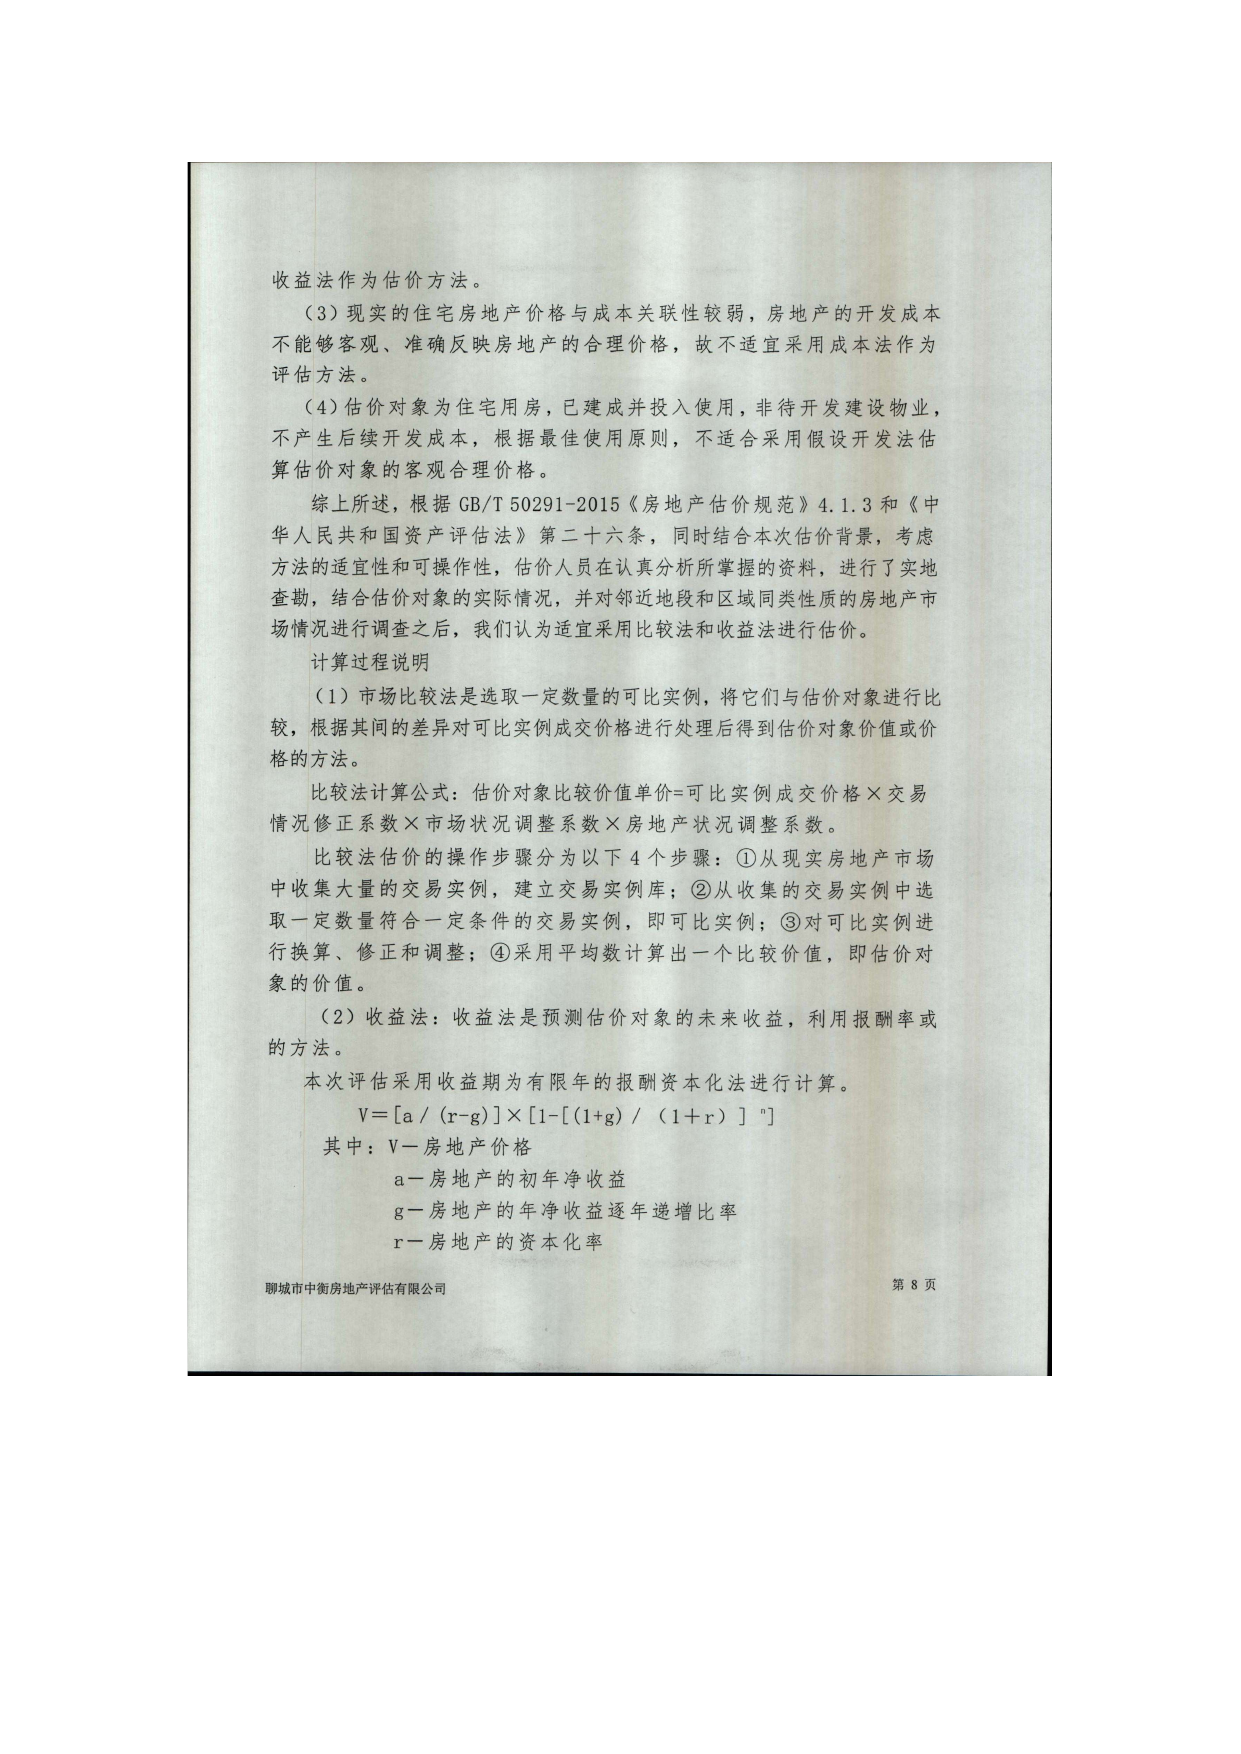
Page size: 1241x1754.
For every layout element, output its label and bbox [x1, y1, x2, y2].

picture [187, 162, 1052, 1376]
